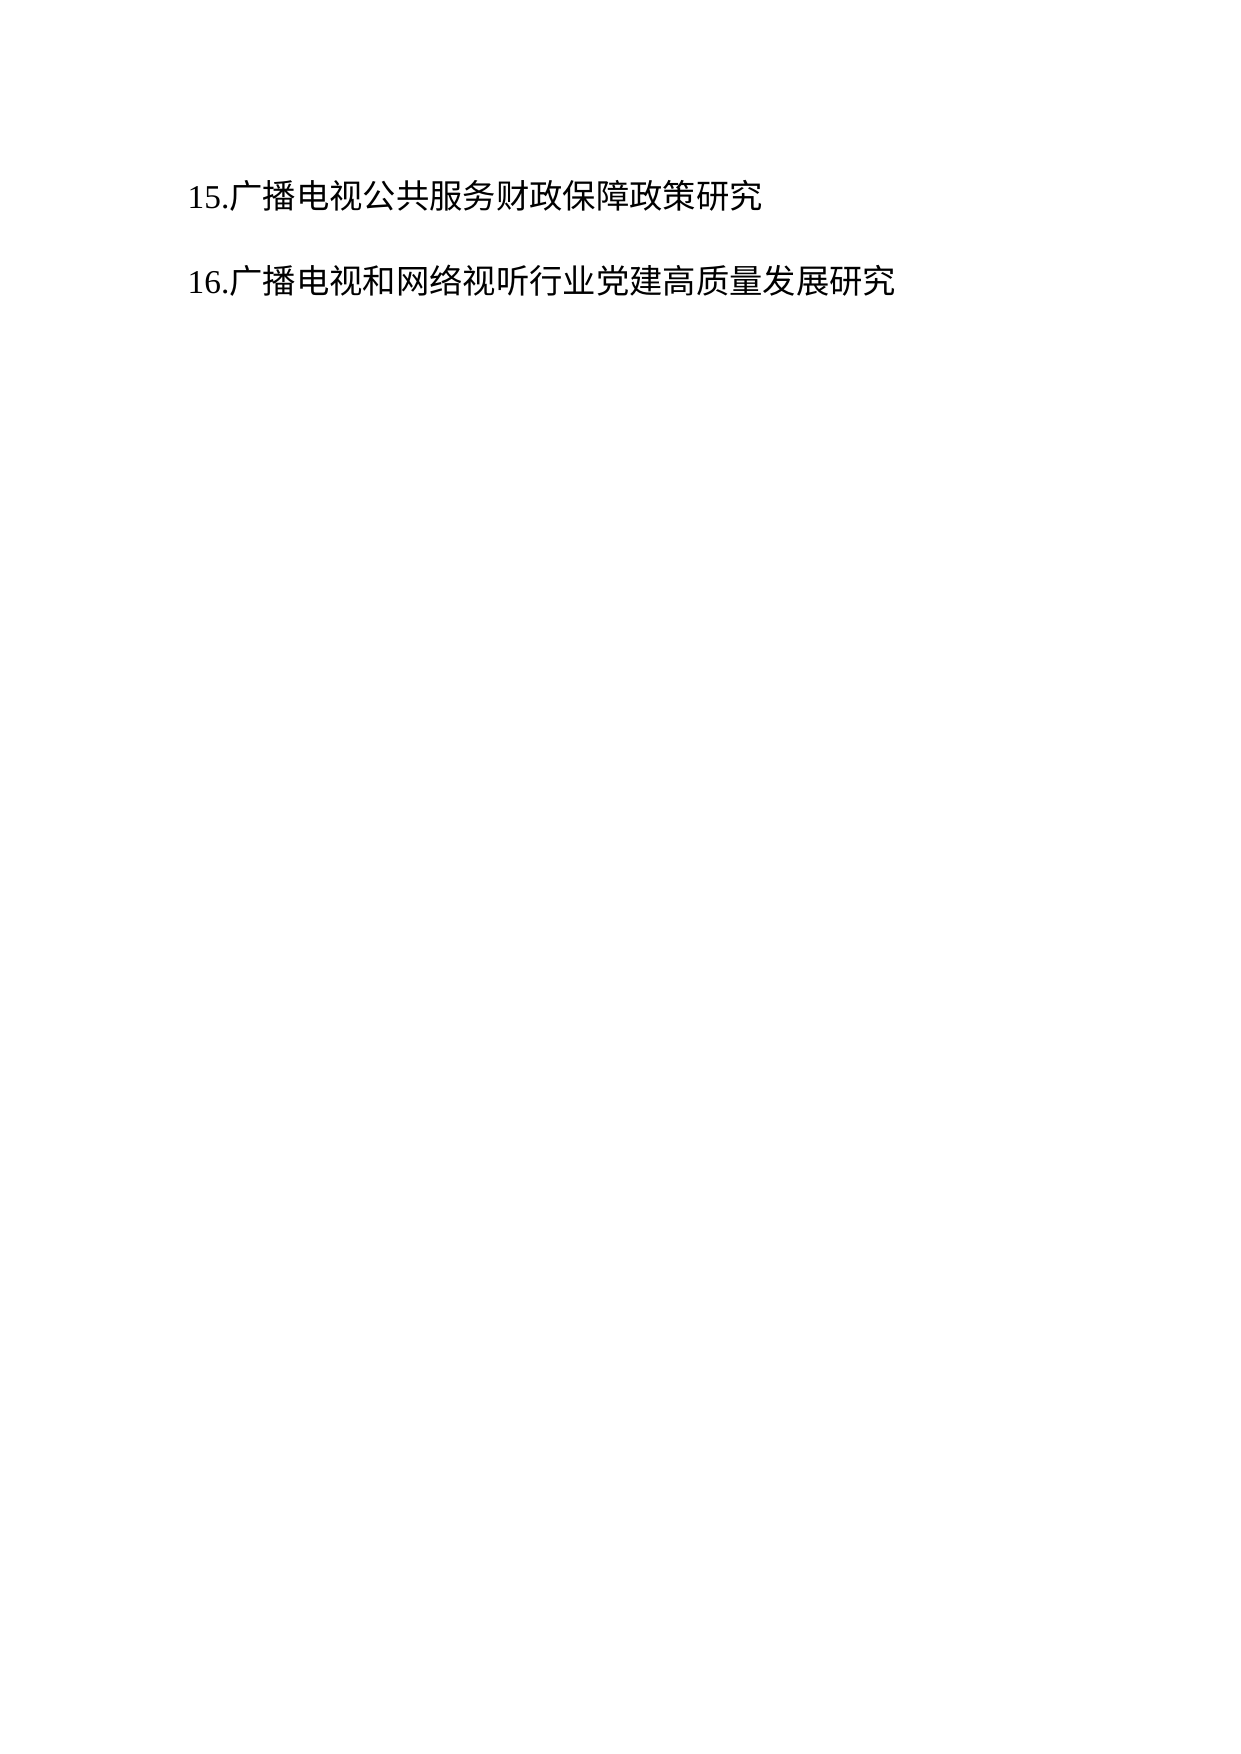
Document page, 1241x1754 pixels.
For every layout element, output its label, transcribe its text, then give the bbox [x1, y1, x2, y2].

text 16.广播电视和网络视听行业党建高质量发展研究 [187, 246, 1053, 311]
text 15.广播电视公共服务财政保障政策研究 [187, 162, 1053, 227]
